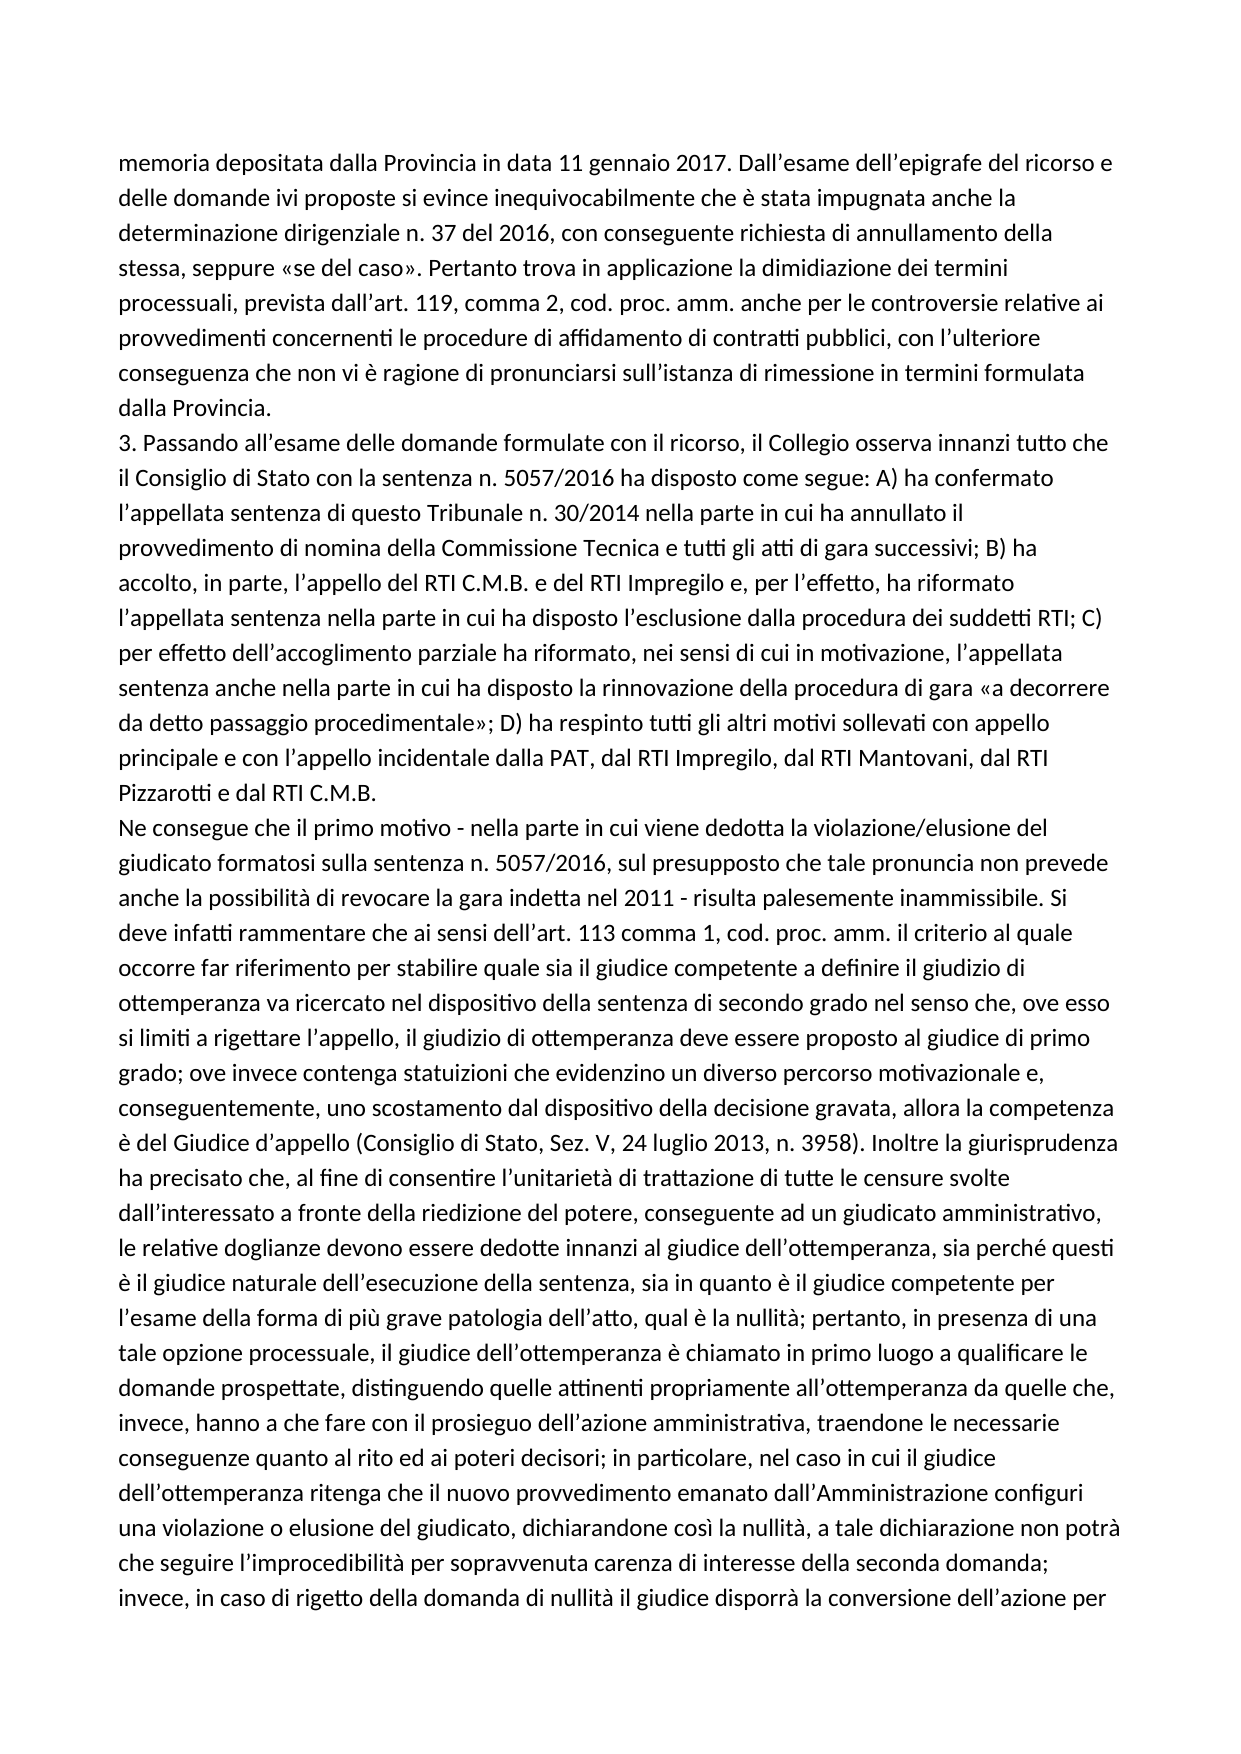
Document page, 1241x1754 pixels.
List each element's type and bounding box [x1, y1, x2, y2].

text [118, 148, 1122, 1613]
